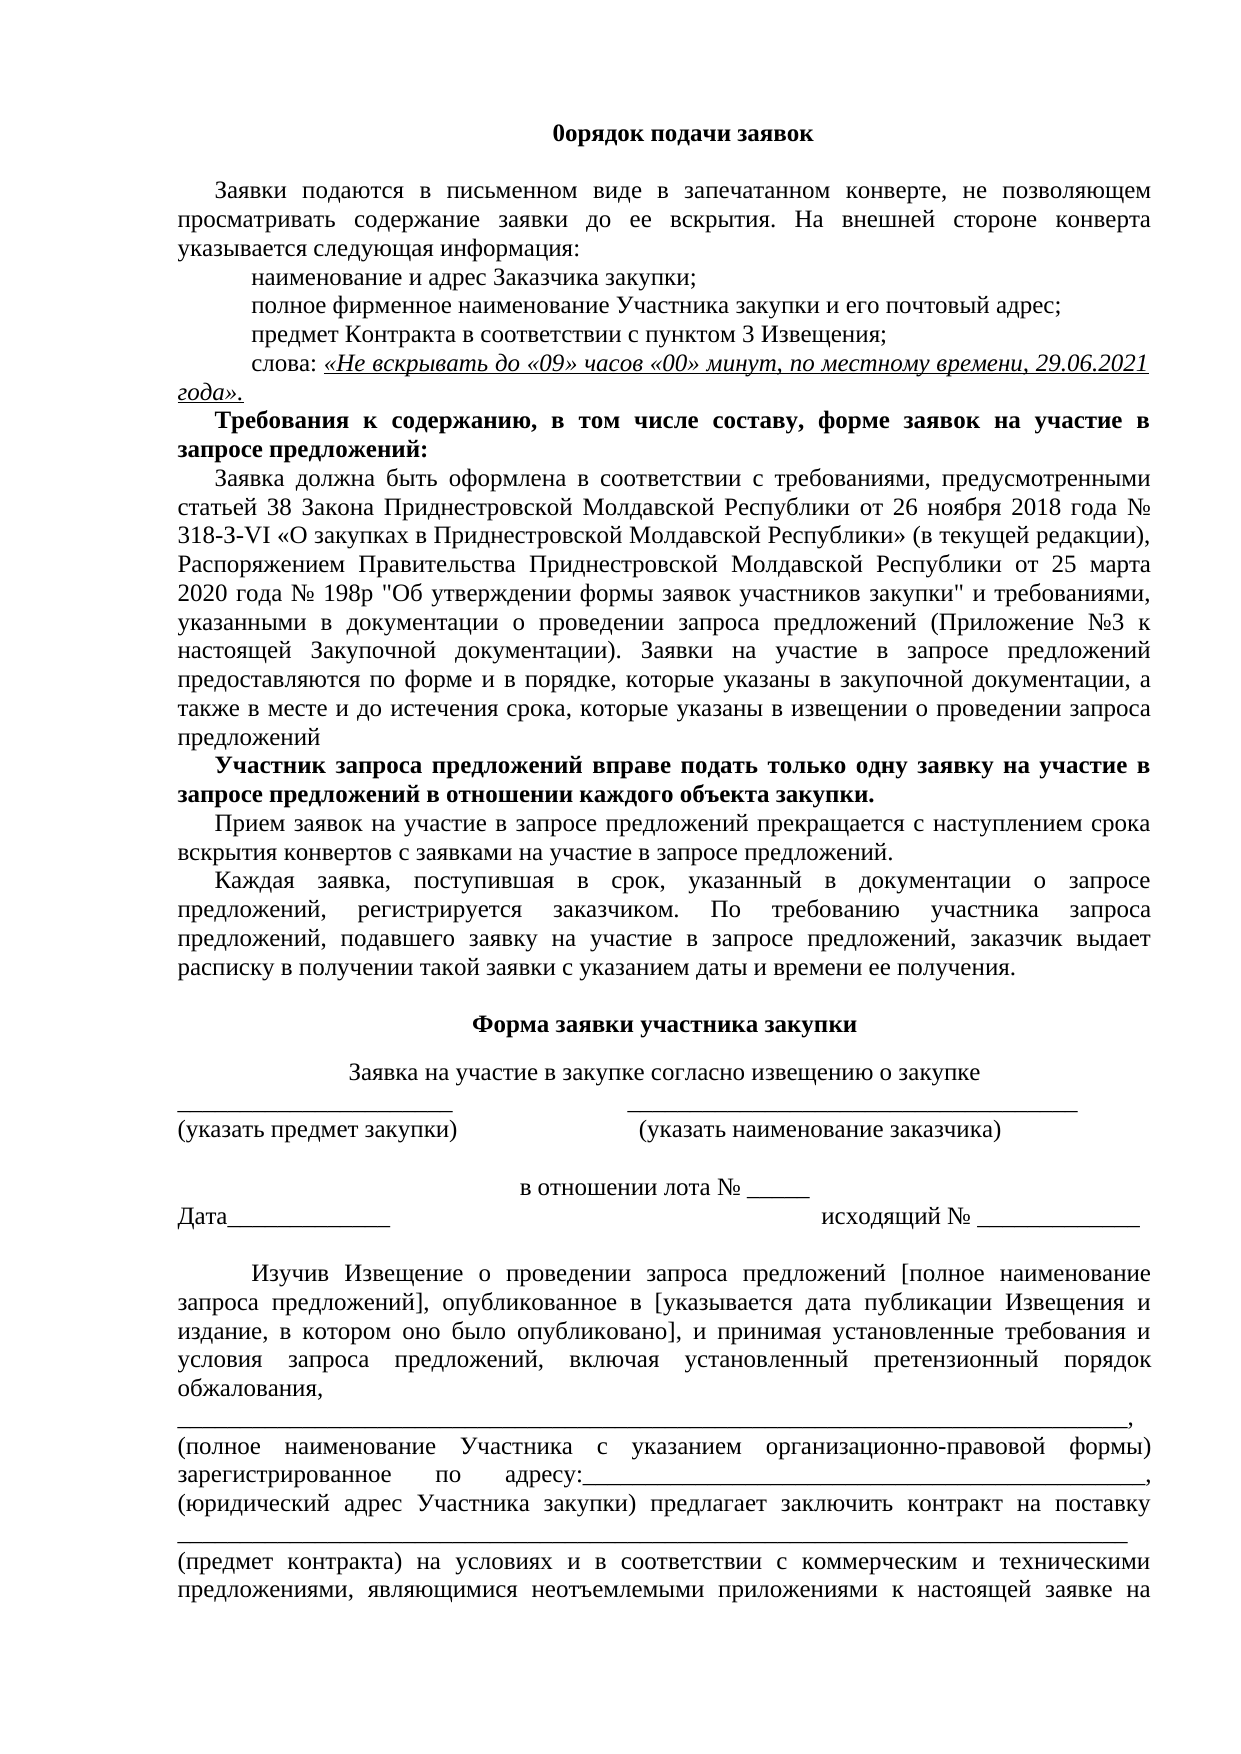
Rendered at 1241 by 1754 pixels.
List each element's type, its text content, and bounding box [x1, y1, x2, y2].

text ­ слова: «Не вскрывать до «09» часов «00» минут, по местному времени, 29.06.2021 года». [177, 348, 1152, 406]
text Каждая заявка, поступившая в срок, указанный в документации о запросе предложений, регистрируется заказчиком. По требованию участника запроса предложений, подавшего заявку на участие в запросе предложений, заказчик выдает расписку в получении такой заявки с указанием даты и времени ее получения. [177, 866, 1152, 981]
text Прием заявок на участие в запросе предложений прекращается с наступлением срока вскрытия конвертов с заявками на участие в запросе предложений. [177, 808, 1152, 866]
text ­ наименование и адрес Заказчика закупки; [177, 262, 1152, 291]
text Заявки подаются в письменном виде в запечатанном конверте, не позволяющем просматривать содержание заявки до ее вскрытия. На внешней стороне конверта указывается следующая информация: [177, 176, 1152, 262]
text в отношении лота № _____ [177, 1172, 1152, 1201]
text ­ предмет Контракта в соответствии с пунктом 3 Извещения; [177, 319, 1152, 348]
text 0орядок подачи заявок [177, 118, 1152, 147]
text Участник запроса предложений вправе подать только одну заявку на участие в запросе предложений в отношении каждого объекта закупки. [177, 751, 1152, 808]
text (указать предмет закупки) (указать наименование заказчика) [177, 1114, 1152, 1143]
text Заявка на участие в закупке согласно извещению о закупке [177, 1057, 1152, 1086]
text Требования к содержанию, в том числе составу, форме заявок на участие в запросе предложений: [177, 406, 1152, 463]
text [177, 1258, 1152, 1603]
text Заявка должна быть оформлена в соответствии с требованиями, предусмотренными статьей 38 Закона Приднестровской Молдавской Республики от 26 ноября 2018 года № 318-З-VI «О закупках в Приднестровской Молдавской Республики» (в текущей редакции), Распоряжением Правительства Приднестровской Молдавской Республики от 25 марта 2020 года № 198р "Об утверждении формы заявок участников закупки" и требованиями, указанными в документации о проведении запроса предложений (Приложение №3 к настоящей Закупочной документации). Заявки на участие в запросе предложений предоставляются по форме и в порядке, которые указаны в закупочной документации, а также в месте и до истечения срока, которые указаны в извещении о проведении запроса предложений [177, 463, 1152, 751]
text Форма заявки участника закупки [177, 1009, 1152, 1038]
text ______________________ ____________________________________ [177, 1086, 1152, 1114]
text Дата_____________ исходящий № _____________ [177, 1201, 1152, 1229]
text ­ полное фирменное наименование Участника закупки и его почтовый адрес; [177, 291, 1152, 319]
